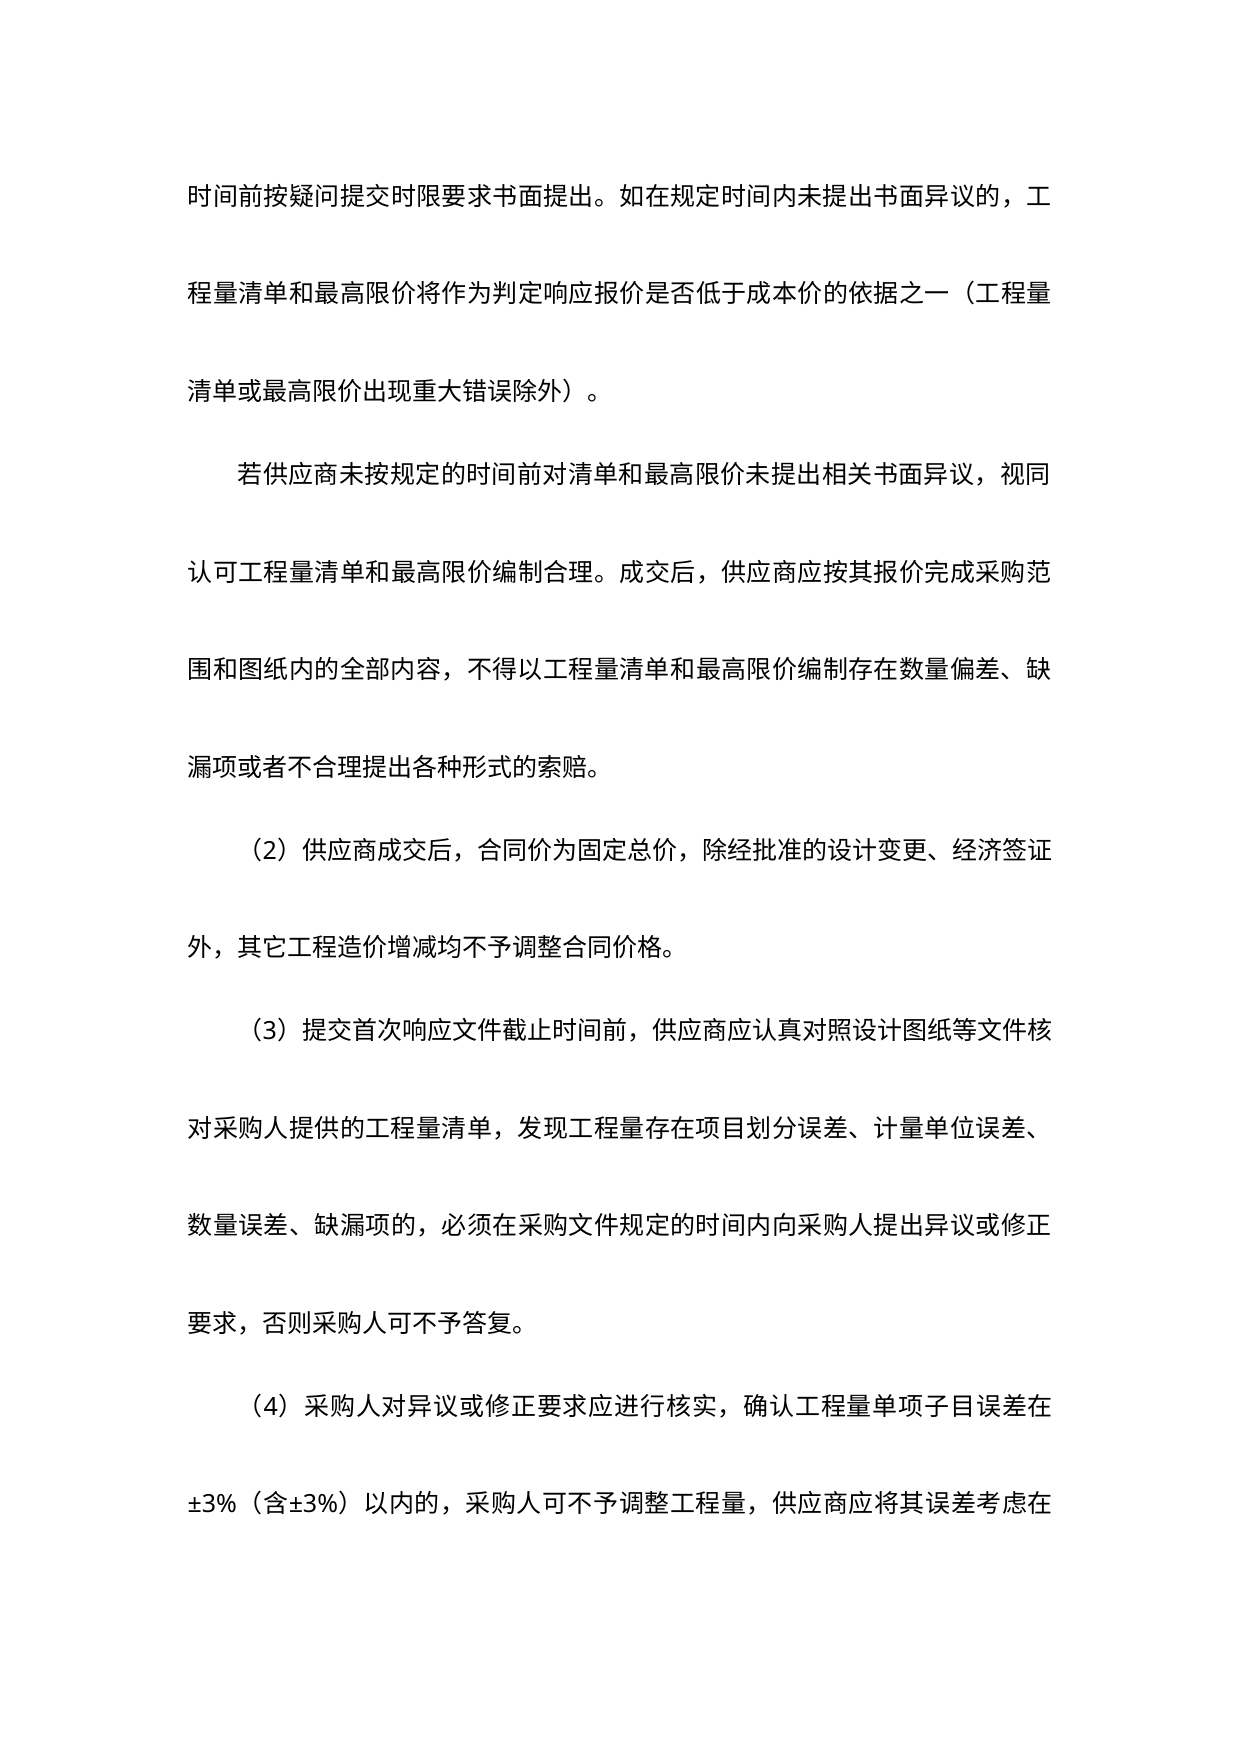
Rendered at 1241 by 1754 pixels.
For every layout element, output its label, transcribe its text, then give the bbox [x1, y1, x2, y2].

text 若供应商未按规定的时间前对清单和最高限价未提出相关书面异议，视同认可工程量清单和最高限价编制合理。成交后，供应商应按其报价完成采购范围和图纸内的全部内容，不得以工程量清单和最高限价编制存在数量偏差、缺漏项或者不合理提出各种形式的索赔。 [187, 440, 1053, 798]
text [187, 1372, 1053, 1534]
text （2）供应商成交后，合同价为固定总价，除经批准的设计变更、经济签证外，其它工程造价增减均不予调整合同价格。 [187, 816, 1053, 978]
text （3）提交首次响应文件截止时间前，供应商应认真对照设计图纸等文件核对采购人提供的工程量清单，发现工程量存在项目划分误差、计量单位误差、数量误差、缺漏项的，必须在采购文件规定的时间内向采购人提出异议或修正要求，否则采购人可不予答复。 [187, 996, 1053, 1354]
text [187, 162, 1053, 422]
